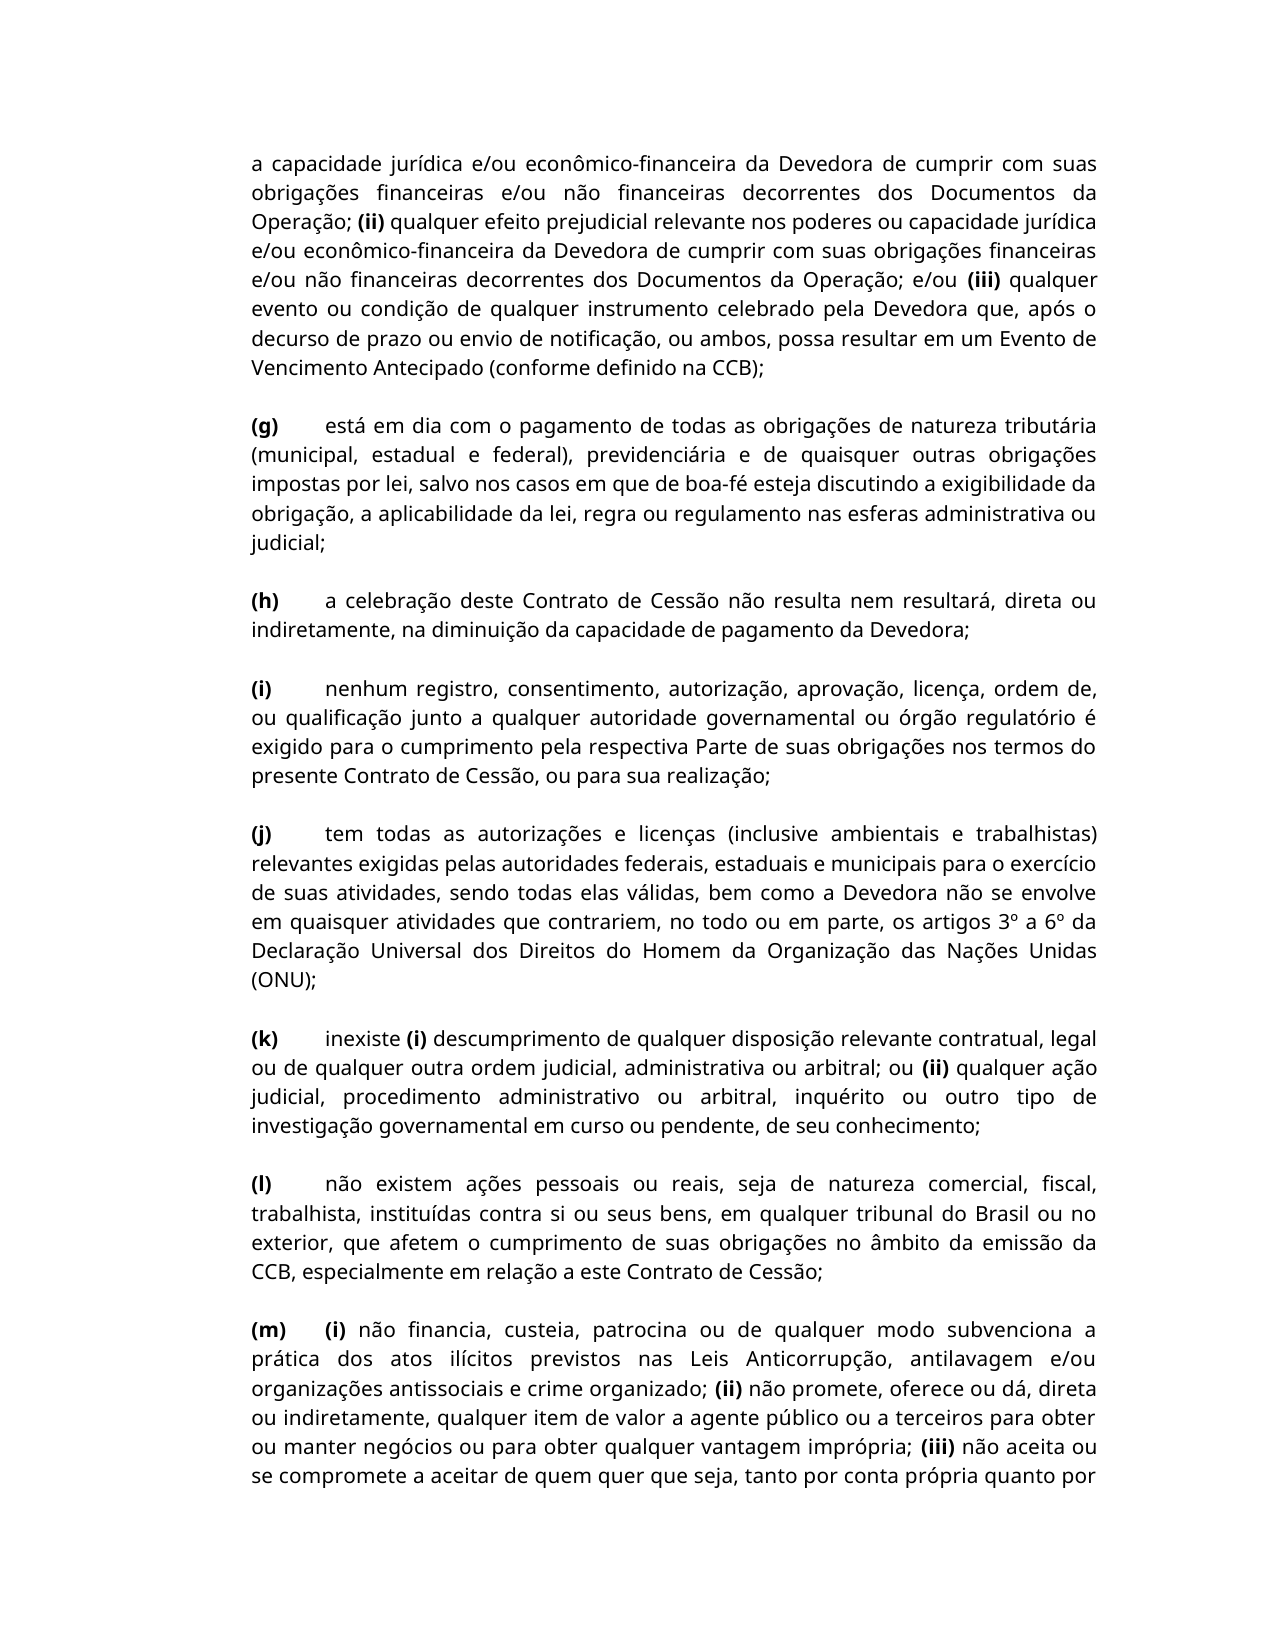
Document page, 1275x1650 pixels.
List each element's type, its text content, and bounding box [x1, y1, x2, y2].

list está em dia com o pagamento de todas as obrigações de natureza tributária (municipal, estadual e federal), previdenciária e de quaisquer outras obrigações impostas por lei, salvo nos casos em que de boa-fé esteja discutindo a exigibilidade da obrigação, a aplicabilidade da lei, regra ou regulamento nas esferas administrativa ou judicial; [251, 410, 1098, 556]
list nenhum registro, consentimento, autorização, aprovação, licença, ordem de, ou qualificação junto a qualquer autoridade governamental ou órgão regulatório é exigido para o cumprimento pela respectiva Parte de suas obrigações nos termos do presente Contrato de Cessão, ou para sua realização; [251, 673, 1098, 789]
list tem todas as autorizações e licenças (inclusive ambientais e trabalhistas) relevantes exigidas pelas autoridades federais, estaduais e municipais para o exercício de suas atividades, sendo todas elas válidas, bem como a Devedora não se envolve em quaisquer atividades que contrariem, no todo ou em parte, os artigos 3º a 6º da Declaração Universal dos Direitos do Homem da Organização das Nações Unidas (ONU); [251, 818, 1098, 993]
list não existem ações pessoais ou reais, seja de natureza comercial, fiscal, trabalhista, instituídas contra si ou seus bens, em qualquer tribunal do Brasil ou no exterior, que afetem o cumprimento de suas obrigações no âmbito da emissão da CCB, especialmente em relação a este Contrato de Cessão; [251, 1168, 1098, 1285]
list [251, 148, 1098, 381]
list a celebração deste Contrato de Cessão não resulta nem resultará, direta ou indiretamente, na diminuição da capacidade de pagamento da Devedora; [251, 585, 1098, 643]
list inexiste (i) descumprimento de qualquer disposição relevante contratual, legal ou de qualquer outra ordem judicial, administrativa ou arbitral; ou (ii) qualquer ação judicial, procedimento administrativo ou arbitral, inquérito ou outro tipo de investigação governamental em curso ou pendente, de seu conhecimento; [251, 1023, 1098, 1139]
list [251, 1314, 1098, 1489]
